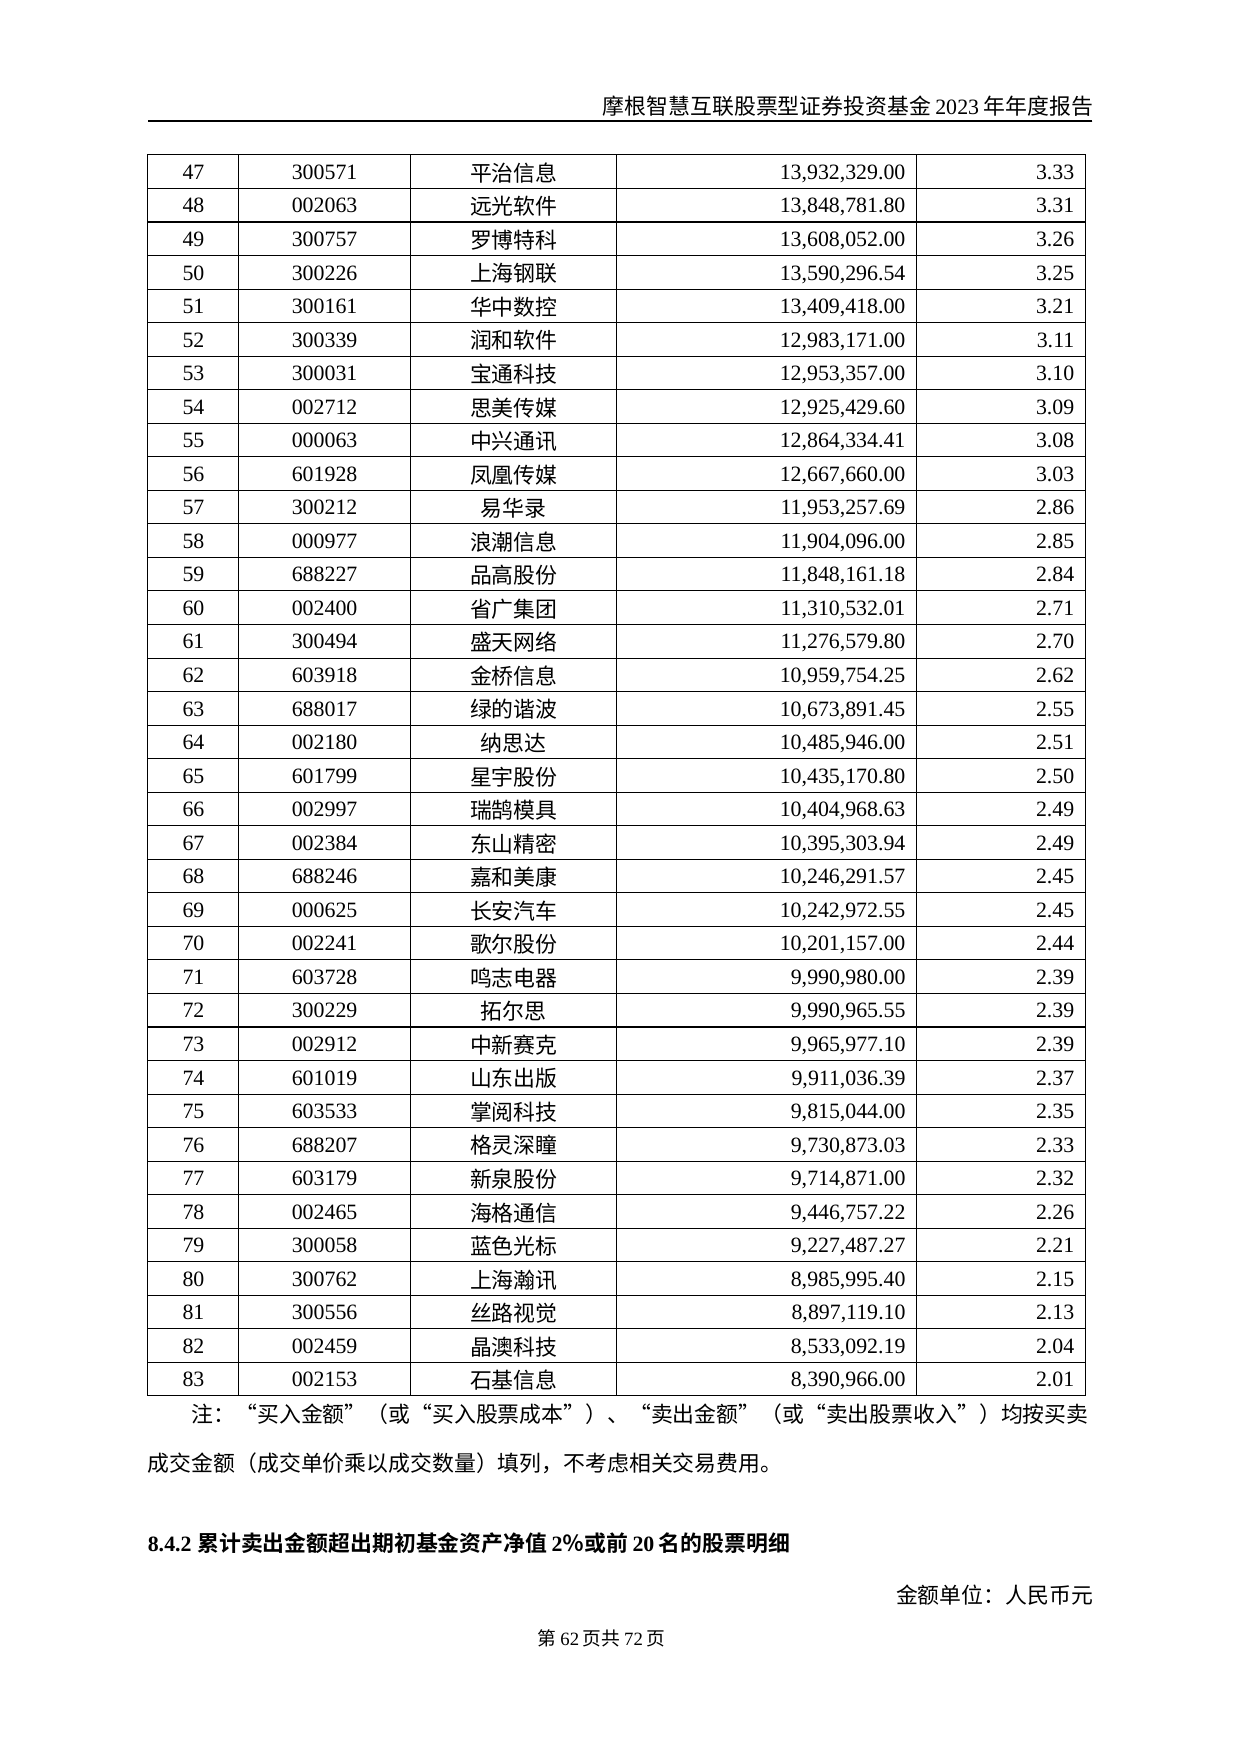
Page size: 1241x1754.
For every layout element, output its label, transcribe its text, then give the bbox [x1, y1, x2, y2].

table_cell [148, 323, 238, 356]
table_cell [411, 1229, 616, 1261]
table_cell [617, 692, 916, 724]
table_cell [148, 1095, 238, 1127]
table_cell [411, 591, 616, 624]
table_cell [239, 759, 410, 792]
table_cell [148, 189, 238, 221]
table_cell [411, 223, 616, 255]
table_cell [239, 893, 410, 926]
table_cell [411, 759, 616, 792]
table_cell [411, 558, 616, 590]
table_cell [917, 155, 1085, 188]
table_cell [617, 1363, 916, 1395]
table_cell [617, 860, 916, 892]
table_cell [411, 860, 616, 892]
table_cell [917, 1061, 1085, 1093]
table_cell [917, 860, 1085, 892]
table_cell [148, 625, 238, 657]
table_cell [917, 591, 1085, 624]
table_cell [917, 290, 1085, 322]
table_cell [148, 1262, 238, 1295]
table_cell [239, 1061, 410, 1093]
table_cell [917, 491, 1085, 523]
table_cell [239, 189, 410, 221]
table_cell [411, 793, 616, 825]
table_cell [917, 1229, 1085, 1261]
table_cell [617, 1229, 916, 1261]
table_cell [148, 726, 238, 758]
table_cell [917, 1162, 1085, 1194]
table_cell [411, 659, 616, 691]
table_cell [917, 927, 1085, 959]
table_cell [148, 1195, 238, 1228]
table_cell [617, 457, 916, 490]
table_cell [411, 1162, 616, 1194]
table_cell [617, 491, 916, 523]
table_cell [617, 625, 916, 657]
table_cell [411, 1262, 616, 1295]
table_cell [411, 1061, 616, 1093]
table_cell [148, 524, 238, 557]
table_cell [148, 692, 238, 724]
text 金额单位：人民币元 [149, 1577, 1092, 1610]
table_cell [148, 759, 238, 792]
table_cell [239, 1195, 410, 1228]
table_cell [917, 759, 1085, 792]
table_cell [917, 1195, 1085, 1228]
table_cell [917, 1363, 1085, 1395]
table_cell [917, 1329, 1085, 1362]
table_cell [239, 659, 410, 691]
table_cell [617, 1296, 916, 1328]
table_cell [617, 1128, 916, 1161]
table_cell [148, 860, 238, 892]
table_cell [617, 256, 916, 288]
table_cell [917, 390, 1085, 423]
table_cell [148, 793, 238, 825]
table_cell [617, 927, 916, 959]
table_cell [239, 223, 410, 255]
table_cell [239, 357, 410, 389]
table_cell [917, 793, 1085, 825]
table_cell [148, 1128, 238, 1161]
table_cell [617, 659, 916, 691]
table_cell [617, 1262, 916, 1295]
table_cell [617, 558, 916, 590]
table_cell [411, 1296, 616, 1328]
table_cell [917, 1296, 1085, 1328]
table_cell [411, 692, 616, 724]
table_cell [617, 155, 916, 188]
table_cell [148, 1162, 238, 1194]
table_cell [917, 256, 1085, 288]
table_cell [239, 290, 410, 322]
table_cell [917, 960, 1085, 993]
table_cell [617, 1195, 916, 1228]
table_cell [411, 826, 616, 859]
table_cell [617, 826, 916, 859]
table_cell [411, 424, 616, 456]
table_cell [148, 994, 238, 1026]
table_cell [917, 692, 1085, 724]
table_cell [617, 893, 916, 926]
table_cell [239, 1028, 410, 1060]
text 注：“买入金额”（或“买入股票成本”）、“卖出金额”（或“卖出股票收入”）均按买卖成交金额（成交单价乘以成交数量）填列，不考虑相关交易费用。 [148, 1396, 1092, 1478]
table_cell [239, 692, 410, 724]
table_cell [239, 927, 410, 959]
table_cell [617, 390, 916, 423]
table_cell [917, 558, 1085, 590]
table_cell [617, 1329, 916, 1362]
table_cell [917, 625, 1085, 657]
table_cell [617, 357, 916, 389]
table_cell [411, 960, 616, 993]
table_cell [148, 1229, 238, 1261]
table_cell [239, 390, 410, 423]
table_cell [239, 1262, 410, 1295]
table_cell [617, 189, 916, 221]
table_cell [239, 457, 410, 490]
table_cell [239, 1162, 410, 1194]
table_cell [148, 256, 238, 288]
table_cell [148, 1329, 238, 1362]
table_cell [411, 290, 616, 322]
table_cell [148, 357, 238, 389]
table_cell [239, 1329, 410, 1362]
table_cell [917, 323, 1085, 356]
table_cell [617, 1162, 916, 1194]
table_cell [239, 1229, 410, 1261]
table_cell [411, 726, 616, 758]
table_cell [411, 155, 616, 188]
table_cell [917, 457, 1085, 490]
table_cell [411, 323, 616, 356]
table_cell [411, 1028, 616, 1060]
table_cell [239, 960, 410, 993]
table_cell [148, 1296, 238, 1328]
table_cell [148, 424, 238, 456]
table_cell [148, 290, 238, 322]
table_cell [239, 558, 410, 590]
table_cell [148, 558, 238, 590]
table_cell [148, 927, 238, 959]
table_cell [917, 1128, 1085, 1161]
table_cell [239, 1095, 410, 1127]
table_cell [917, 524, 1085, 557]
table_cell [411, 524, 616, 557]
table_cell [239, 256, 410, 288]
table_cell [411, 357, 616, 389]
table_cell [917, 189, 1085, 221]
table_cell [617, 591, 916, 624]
text 8.4.2 累计卖出金额超出期初基金资产净值2％或前20名的股票明细 [148, 1526, 1092, 1558]
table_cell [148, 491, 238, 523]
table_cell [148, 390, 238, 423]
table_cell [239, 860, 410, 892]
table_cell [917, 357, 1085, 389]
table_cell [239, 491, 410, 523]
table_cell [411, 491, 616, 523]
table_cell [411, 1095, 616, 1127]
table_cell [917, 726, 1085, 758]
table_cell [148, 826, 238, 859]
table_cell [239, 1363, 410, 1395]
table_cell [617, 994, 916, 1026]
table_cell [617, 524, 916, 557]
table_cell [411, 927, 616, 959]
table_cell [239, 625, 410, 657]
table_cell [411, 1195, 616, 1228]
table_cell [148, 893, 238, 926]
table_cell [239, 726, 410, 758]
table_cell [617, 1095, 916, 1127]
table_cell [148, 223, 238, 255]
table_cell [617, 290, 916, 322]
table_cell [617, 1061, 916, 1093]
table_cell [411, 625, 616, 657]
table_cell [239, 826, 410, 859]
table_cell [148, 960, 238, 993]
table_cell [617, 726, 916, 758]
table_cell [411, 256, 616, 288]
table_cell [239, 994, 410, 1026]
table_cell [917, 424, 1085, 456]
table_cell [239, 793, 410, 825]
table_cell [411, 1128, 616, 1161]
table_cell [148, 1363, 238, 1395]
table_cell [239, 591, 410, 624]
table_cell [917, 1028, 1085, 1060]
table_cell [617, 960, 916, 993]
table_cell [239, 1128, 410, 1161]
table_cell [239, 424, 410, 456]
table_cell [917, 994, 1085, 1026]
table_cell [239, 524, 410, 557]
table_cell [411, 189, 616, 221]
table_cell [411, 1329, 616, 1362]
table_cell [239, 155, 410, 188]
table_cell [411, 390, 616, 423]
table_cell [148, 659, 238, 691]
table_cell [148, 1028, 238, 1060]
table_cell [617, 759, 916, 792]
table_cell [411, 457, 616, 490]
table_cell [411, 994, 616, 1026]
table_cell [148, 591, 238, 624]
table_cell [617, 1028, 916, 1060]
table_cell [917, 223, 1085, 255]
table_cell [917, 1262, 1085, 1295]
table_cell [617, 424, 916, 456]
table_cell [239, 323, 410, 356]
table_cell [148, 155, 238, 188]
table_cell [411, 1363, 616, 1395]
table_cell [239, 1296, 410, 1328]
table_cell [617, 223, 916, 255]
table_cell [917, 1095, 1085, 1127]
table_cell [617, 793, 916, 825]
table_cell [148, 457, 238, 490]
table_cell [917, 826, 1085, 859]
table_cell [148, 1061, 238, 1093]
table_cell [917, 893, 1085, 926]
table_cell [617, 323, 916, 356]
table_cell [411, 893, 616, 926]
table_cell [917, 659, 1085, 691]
